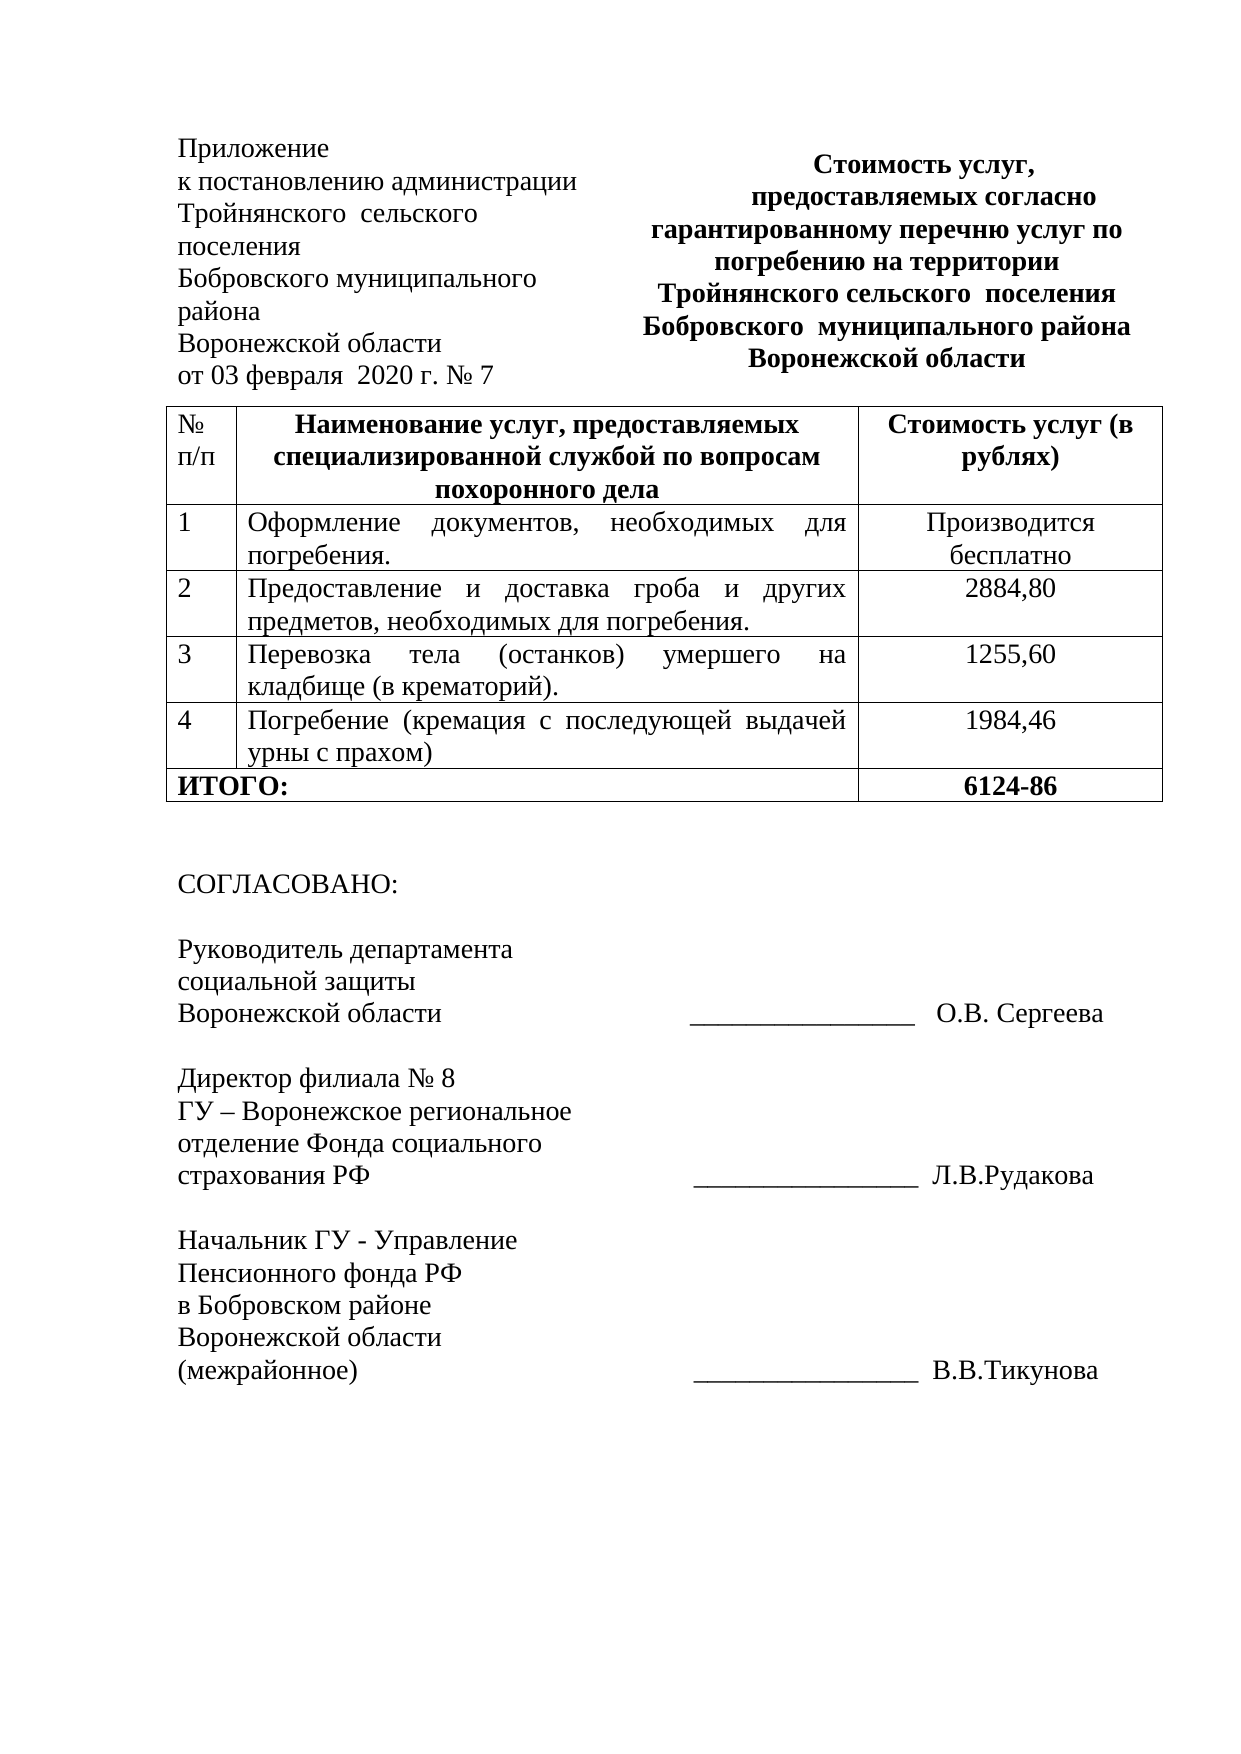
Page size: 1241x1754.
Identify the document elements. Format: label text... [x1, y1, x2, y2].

text (межрайонное) ________________ В.В.Тикунова [177, 1353, 1152, 1385]
text Пенсионного фонда РФ [177, 1256, 1152, 1288]
table_cell 2 [167, 571, 236, 636]
text социальной защиты [177, 964, 1152, 996]
table_cell Перевозка тела (останков) умершего на кладбище (в крематорий). [237, 637, 858, 702]
table_cell Производится бесплатно [859, 505, 1162, 570]
text предоставляемых согласно гарантированному перечню услуг по погребению на территории Тройнянского сельского поселения Бобровского муниципального района Воронежской области [603, 179, 1152, 374]
table_cell 1984,46 [859, 703, 1162, 768]
table_header Приложение к постановлению администрации Тройнянского сельского поселения Бобровского муниципального района Воронежской области от 03 февраля 2020 г. № 7 [166, 132, 603, 391]
text Воронежской области [177, 1320, 1152, 1353]
text Стоимость услуг, [603, 147, 1152, 179]
table_cell 3 [167, 637, 236, 702]
table_cell Оформление документов, необходимых для погребения. [237, 505, 858, 570]
text Воронежской области ________________ О.В. Сергеева [177, 996, 1152, 1029]
table_cell Погребение (кремация с последующей выдачей урны с прахом) [237, 703, 858, 768]
text ГУ – Воронежское региональное [177, 1094, 1152, 1126]
table_header Наименование услуг, предоставляемых специализированной службой по вопросам похоронного дела [237, 407, 858, 504]
table_header № п/п [167, 407, 236, 504]
table_header Стоимость услуг (в рублях) [859, 407, 1162, 504]
table_cell 2884,80 [859, 571, 1162, 636]
text Руководитель департамента [177, 932, 1152, 964]
text СОГЛАСОВАНО: [177, 867, 1152, 899]
table_cell Предоставление и доставка гроба и других предметов, необходимых для погребения. [237, 571, 858, 636]
table_cell ИТОГО: [167, 769, 858, 801]
text в Бобровском районе [177, 1288, 1152, 1320]
table_cell 4 [167, 703, 236, 768]
text отделение Фонда социального [177, 1126, 1152, 1158]
text Начальник ГУ - Управление [177, 1223, 1152, 1256]
text Директор филиала № 8 [177, 1061, 1152, 1094]
text страхования РФ ________________ Л.В.Рудакова [177, 1158, 1152, 1191]
table_cell 1 [167, 505, 236, 570]
table_cell 6124-86 [859, 769, 1162, 801]
table_cell 1255,60 [859, 637, 1162, 702]
